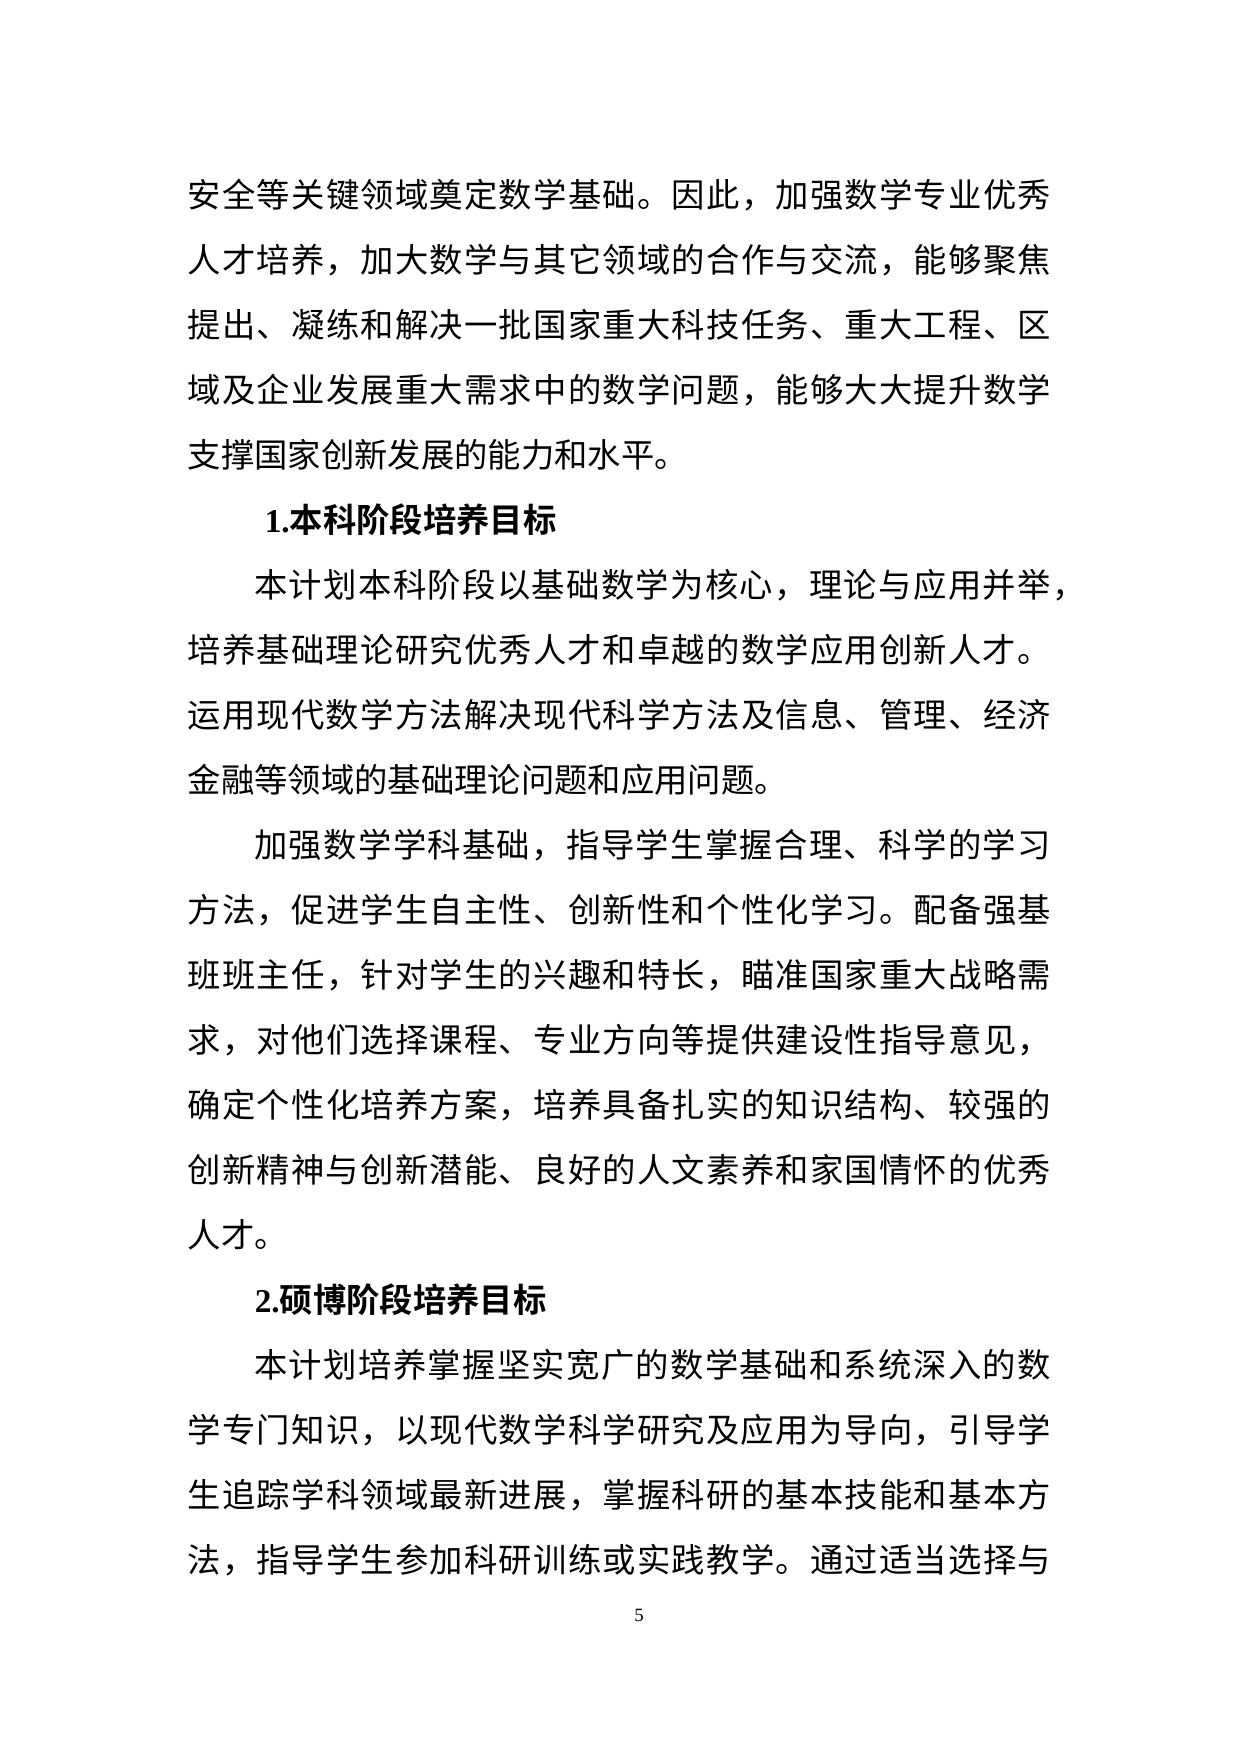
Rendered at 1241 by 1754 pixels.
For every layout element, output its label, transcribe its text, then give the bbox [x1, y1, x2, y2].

text 1.本科阶段培养目标 [187, 485, 1053, 550]
text 2.硕博阶段培养目标 [187, 1265, 1053, 1330]
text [187, 160, 1053, 485]
text 加强数学学科基础，指导学生掌握合理、科学的学习方法，促进学生自主性、创新性和个性化学习。配备强基班班主任，针对学生的兴趣和特长，瞄准国家重大战略需求，对他们选择课程、专业方向等提供建设性指导意见，确定个性化培养方案，培养具备扎实的知识结构、较强的创新精神与创新潜能、良好的人文素养和家国情怀的优秀人才。 [187, 810, 1053, 1265]
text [187, 1330, 1053, 1590]
text 本计划本科阶段以基础数学为核心，理论与应用并举，培养基础理论研究优秀人才和卓越的数学应用创新人才。运用现代数学方法解决现代科学方法及信息、管理、经济金融等领域的基础理论问题和应用问题。 [187, 550, 1053, 810]
